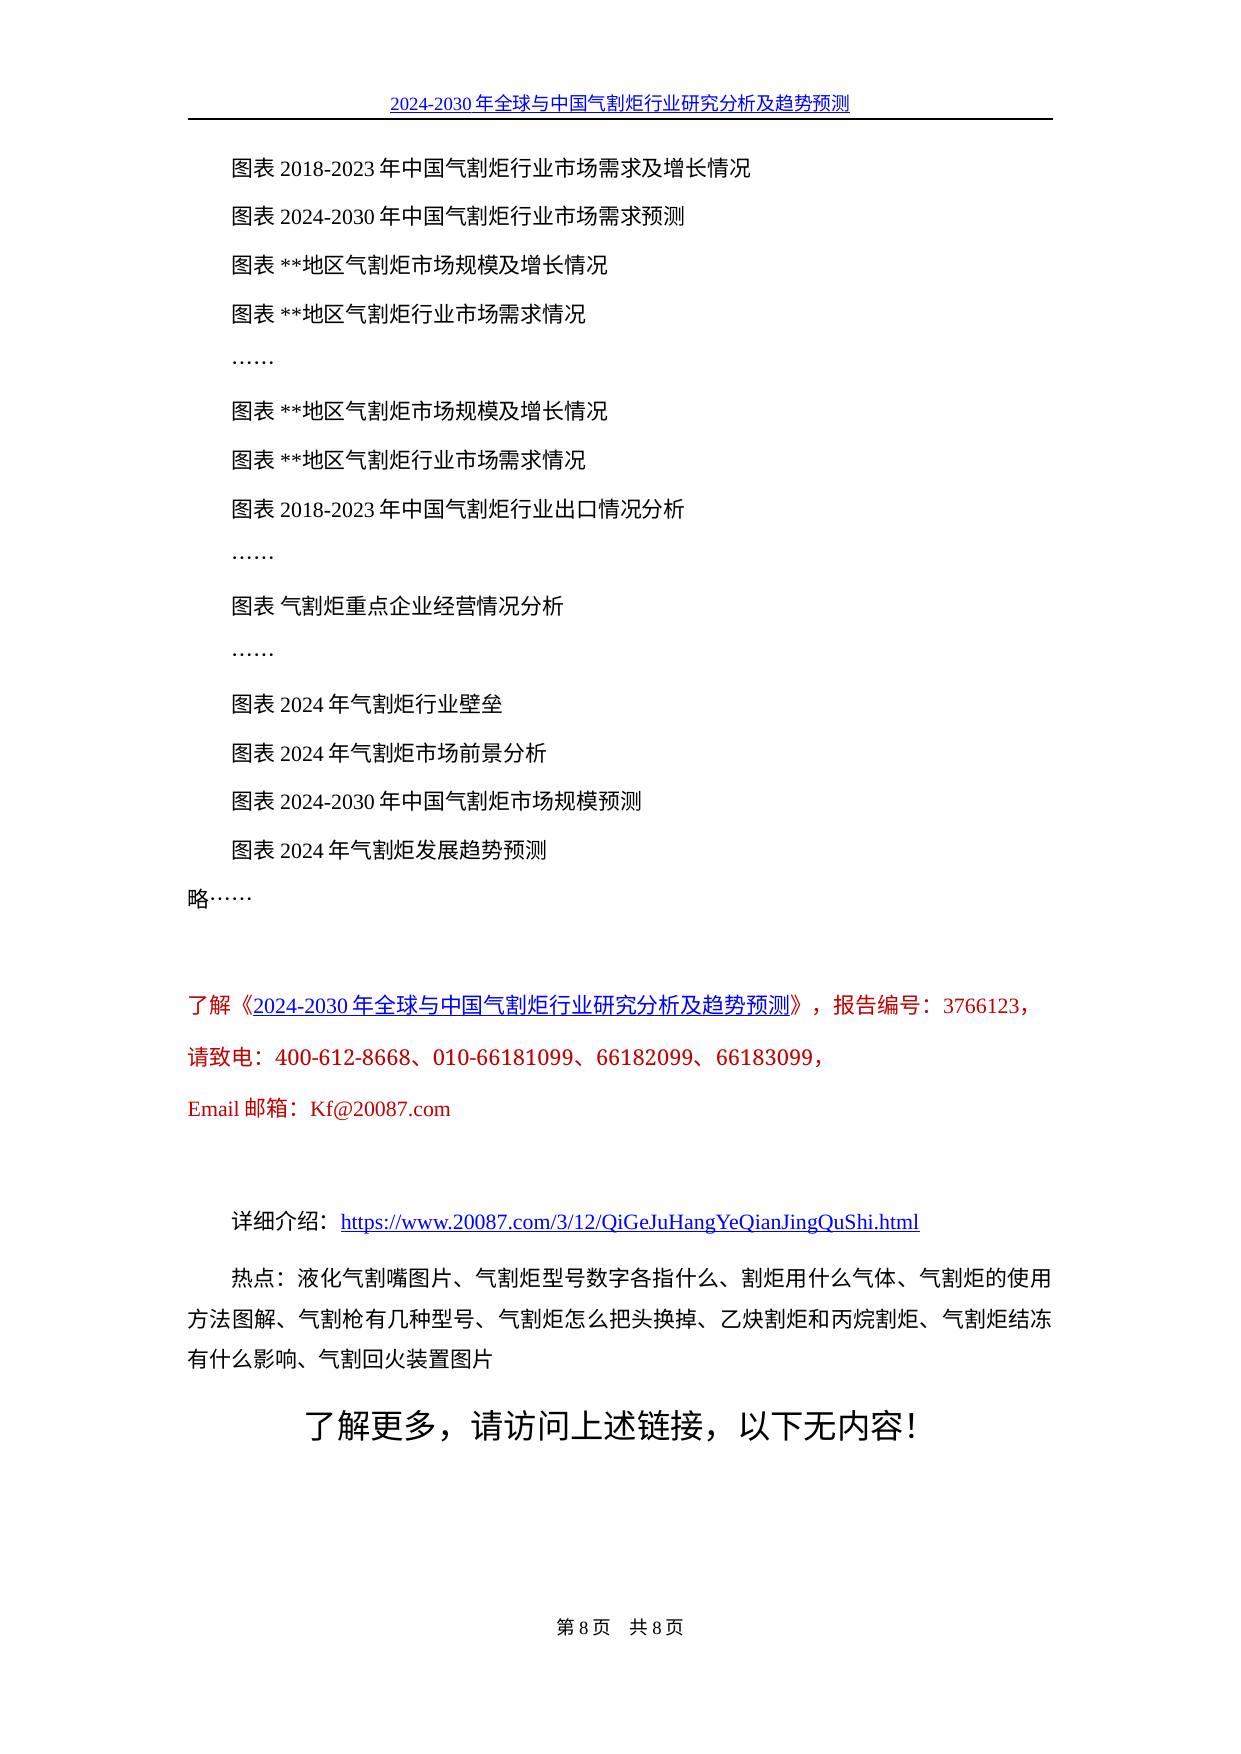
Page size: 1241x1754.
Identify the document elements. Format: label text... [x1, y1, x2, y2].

title 了解更多，请访问上述链接，以下无内容！ [187, 1392, 1053, 1457]
text 热点：液化气割嘴图片、气割炬型号数字各指什么、割炬用什么气体、气割炬的使用方法图解、气割枪有几种型号、气割炬怎么把头换掉、乙炔割炬和丙烷割炬、气割炬结冻有什么影响、气割回火装置图片 [187, 1261, 1053, 1374]
text 详细介绍：https://www.20087.com/3/12/QiGeJuHangYeQianJingQuShi.html [187, 1204, 1053, 1236]
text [187, 150, 1053, 914]
text 请致电：400-612-8668、010-66181099、66182099、66183099， [187, 1039, 1053, 1072]
text 了解《2024-2030年全球与中国气割炬行业研究分析及趋势预测》，报告编号：3766123， [187, 988, 1053, 1020]
text Email邮箱：Kf@20087.com [187, 1091, 1053, 1123]
